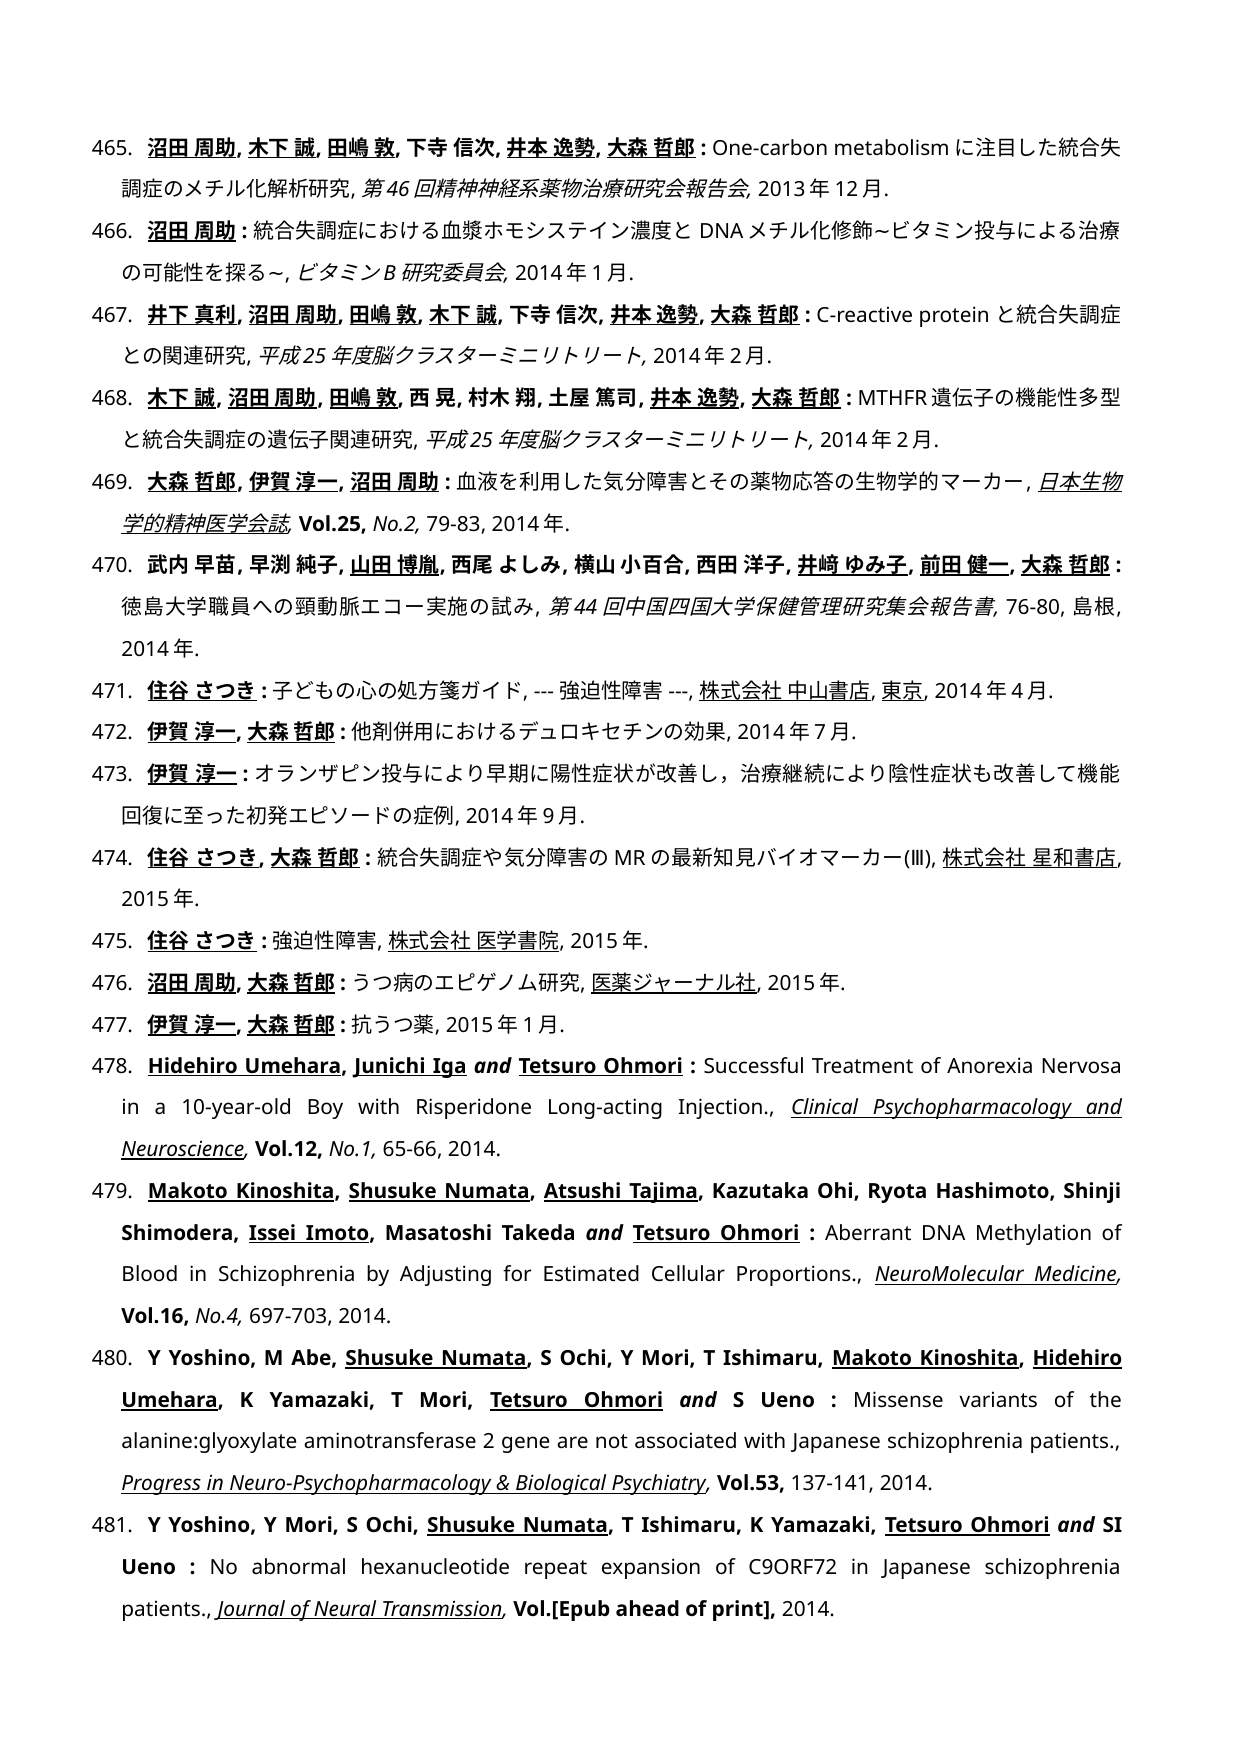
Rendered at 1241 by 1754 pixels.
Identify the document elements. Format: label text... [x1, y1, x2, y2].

list 沼田 周助, 大森 哲郎 : うつ病のエピゲノム研究, 医薬ジャーナル社, 2015年. [92, 961, 1122, 1002]
list Y Yoshino, M Abe, Shusuke Numata, S Ochi, Y Mori, T Ishimaru, Makoto Kinoshita, Hidehiro Umehara, K Yamazaki, T Mori, Tetsuro Ohmori and S Ueno : Missense variants of the alanine:glyoxylate aminotransferase 2 gene are not associated with Japanese schizophrenia patients., Progress in Neuro-Psychopharmacology & Biological Psychiatry, Vol.53, 137-141, 2014. [92, 1336, 1122, 1503]
list 住谷 さつき, 大森 哲郎 : 統合失調症や気分障害のMRの最新知見バイオマーカー(Ⅲ), 株式会社 星和書店, 2015年. [92, 835, 1122, 919]
list 沼田 周助 : 統合失調症における血漿ホモシステイン濃度とDNAメチル化修飾∼ビタミン投与による治療の可能性を探る∼, ビタミンB研究委員会, 2014年1月. [92, 209, 1122, 292]
list Y Yoshino, Y Mori, S Ochi, Shusuke Numata, T Ishimaru, K Yamazaki, Tetsuro Ohmori and SI Ueno : No abnormal hexanucleotide repeat expansion of C9ORF72 in Japanese schizophrenia patients., Journal of Neural Transmission, Vol.[Epub ahead of print], 2014. [92, 1503, 1122, 1629]
list Makoto Kinoshita, Shusuke Numata, Atsushi Tajima, Kazutaka Ohi, Ryota Hashimoto, Shinji Shimodera, Issei Imoto, Masatoshi Takeda and Tetsuro Ohmori : Aberrant DNA Methylation of Blood in Schizophrenia by Adjusting for Estimated Cellular Proportions., NeuroMolecular Medicine, Vol.16, No.4, 697-703, 2014. [92, 1169, 1122, 1336]
list Hidehiro Umehara, Junichi Iga and Tetsuro Ohmori : Successful Treatment of Anorexia Nervosa in a 10-year-old Boy with Risperidone Long-acting Injection., Clinical Psychopharmacology and Neuroscience, Vol.12, No.1, 65-66, 2014. [92, 1044, 1122, 1169]
list 伊賀 淳一, 大森 哲郎 : 抗うつ薬, 2015年1月. [92, 1002, 1122, 1044]
list 住谷 さつき : 子どもの心の処方箋ガイド, --- 強迫性障害 ---, 株式会社 中山書店, 東京, 2014年4月. [92, 668, 1122, 710]
list 伊賀 淳一, 大森 哲郎 : 他剤併用におけるデュロキセチンの効果, 2014年7月. [92, 710, 1122, 752]
list 沼田 周助, 木下 誠, 田嶋 敦, 下寺 信次, 井本 逸勢, 大森 哲郎 : One-carbon metabolismに注目した統合失調症のメチル化解析研究, 第46回精神神経系薬物治療研究会報告会, 2013年12月. [92, 125, 1122, 209]
list 大森 哲郎, 伊賀 淳一, 沼田 周助 : 血液を利用した気分障害とその薬物応答の生物学的マーカー, 日本生物学的精神医学会誌, Vol.25, No.2, 79-83, 2014年. [92, 459, 1122, 543]
list 伊賀 淳一 : オランザピン投与により早期に陽性症状が改善し，治療継続により陰性症状も改善して機能回復に至った初発エピソードの症例, 2014年9月. [92, 752, 1122, 835]
list 武内 早苗, 早渕 純子, 山田 博胤, 西尾 よしみ, 横山 小百合, 西田 洋子, 井﨑 ゆみ子, 前田 健一, 大森 哲郎 : 徳島大学職員への頸動脈エコー実施の試み, 第44回中国四国大学保健管理研究集会報告書, 76-80, 島根, 2014年. [92, 543, 1122, 668]
list 井下 真利, 沼田 周助, 田嶋 敦, 木下 誠, 下寺 信次, 井本 逸勢, 大森 哲郎 : C-reactive protein と統合失調症との関連研究, 平成25年度脳クラスターミニリトリート, 2014年2月. [92, 292, 1122, 376]
list 木下 誠, 沼田 周助, 田嶋 敦, 西 晃, 村木 翔, 土屋 篤司, 井本 逸勢, 大森 哲郎 : MTHFR遺伝子の機能性多型と統合失調症の遺伝子関連研究, 平成25年度脳クラスターミニリトリート, 2014年2月. [92, 376, 1122, 459]
list 住谷 さつき : 強迫性障害, 株式会社 医学書院, 2015年. [92, 919, 1122, 961]
